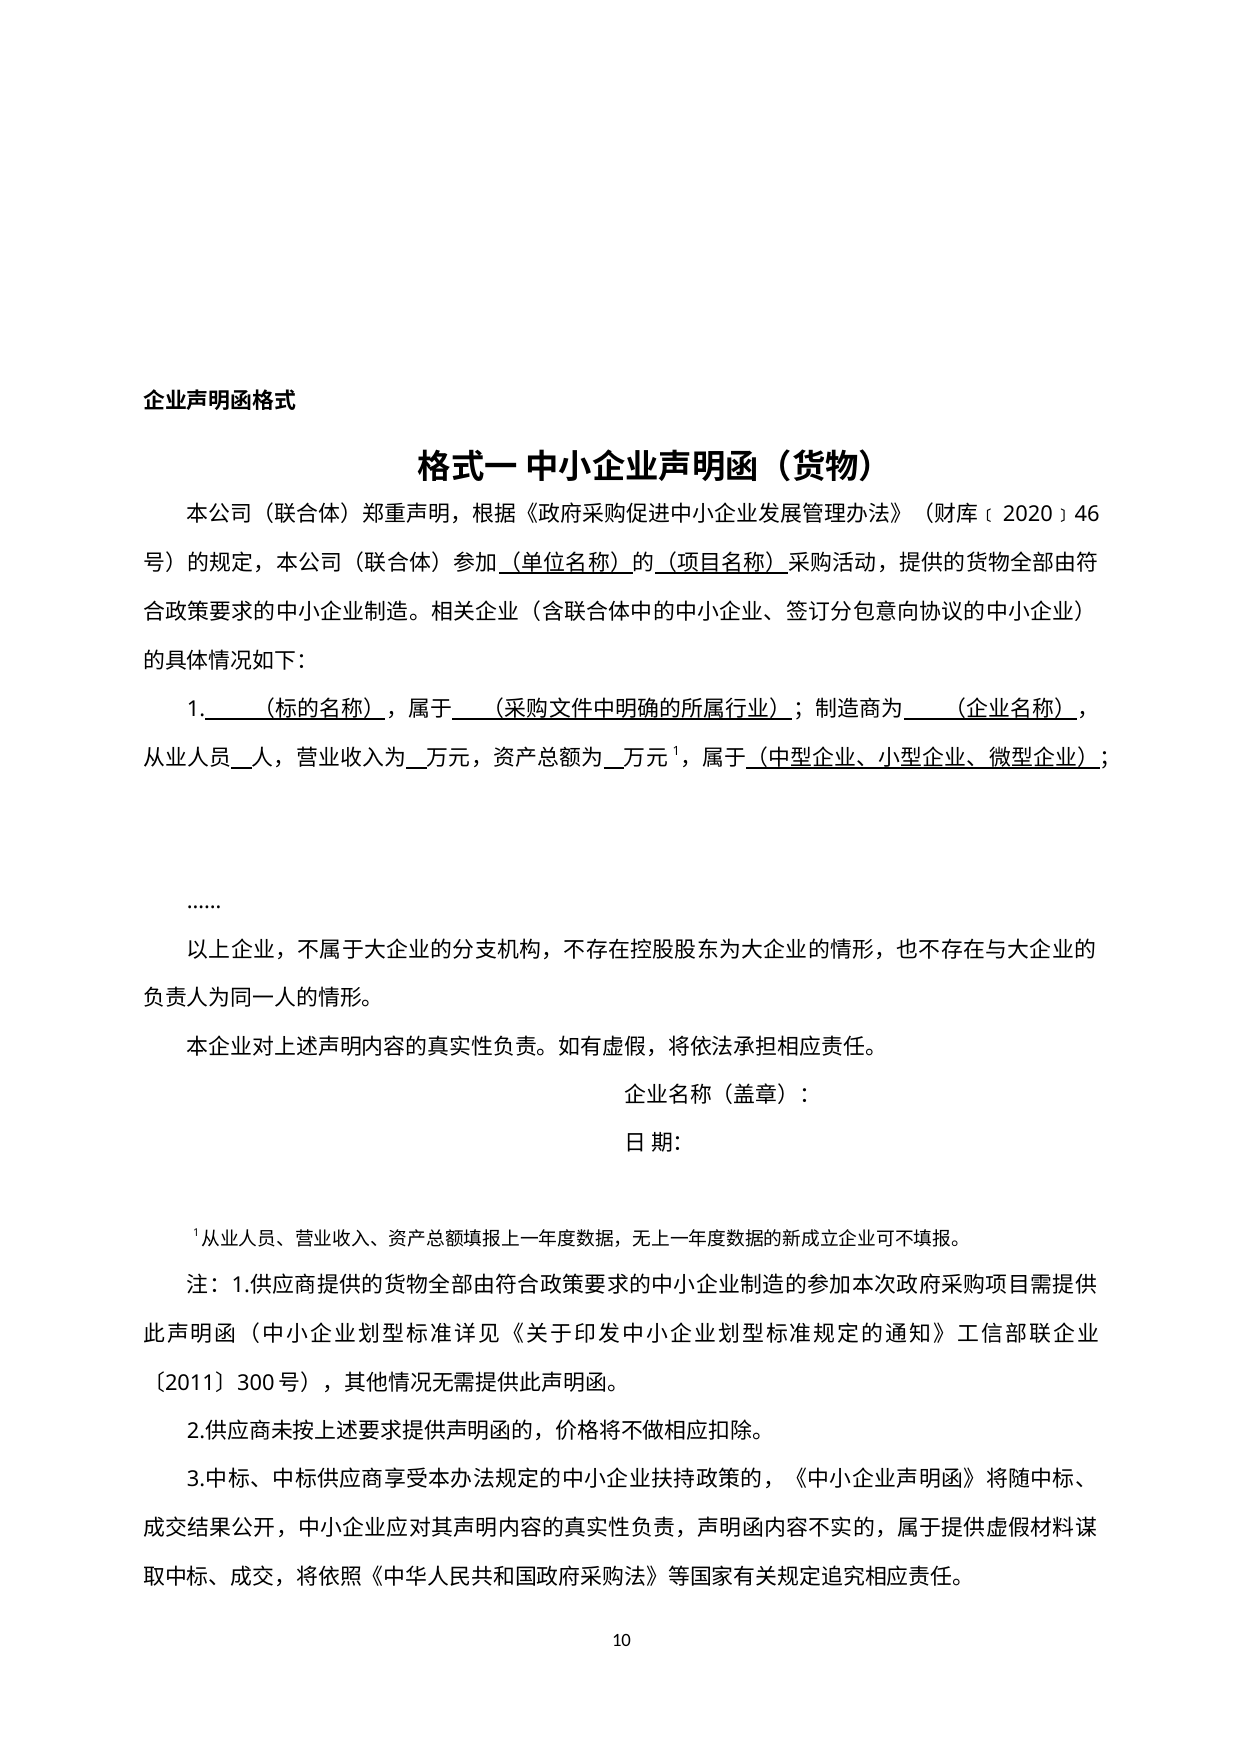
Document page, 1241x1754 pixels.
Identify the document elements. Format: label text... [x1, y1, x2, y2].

text 3.中标、中标供应商享受本办法规定的中小企业扶持政策的，《中小企业声明函》将随中标、成交结果公开，中小企业应对其声明内容的真实性负责，声明函内容不实的，属于提供虚假材料谋取中标、成交，将依照《中华人民共和国政府采购法》等国家有关规定追究相应责任。 [143, 1461, 1099, 1591]
text 注：1.供应商提供的货物全部由符合政策要求的中小企业制造的参加本次政府采购项目需提供此声明函（中小企业划型标准详见《关于印发中小企业划型标准规定的通知》工信部联企业〔2011〕300号），其他情况无需提供此声明函。 [143, 1267, 1099, 1397]
text 1从业人员、营业收入、资产总额填报上一年度数据，无上一年度数据的新成立企业可不填报。 [143, 1221, 1100, 1253]
text 以上企业，不属于大企业的分支机构，不存在控股股东为大企业的情形，也不存在与大企业的负责人为同一人的情形。 [143, 931, 1100, 1012]
text 企业声明函格式 [143, 383, 1100, 415]
text …… [143, 884, 1100, 916]
text 本企业对上述声明内容的真实性负责。如有虚假，将依法承担相应责任。 [143, 1028, 1100, 1061]
text 日 期： [143, 1125, 1100, 1157]
text 1. （标的名称），属于 （采购文件中明确的所属行业）；制造商为 （企业名称），从业人员 人，营业收入为 万元，资产总额为 万元1，属于（中型企业、小型企业、微型企业）； [143, 691, 1100, 821]
text 企业名称（盖章）： [143, 1077, 1100, 1109]
text 格式一 中小企业声明函（货物） [143, 431, 1100, 496]
text 2.供应商未按上述要求提供声明函的，价格将不做相应扣除。 [143, 1413, 1099, 1445]
text 本公司（联合体）郑重声明，根据《政府采购促进中小企业发展管理办法》（财库﹝2020﹞46号）的规定，本公司（联合体）参加（单位名称）的（项目名称）采购活动，提供的货物全部由符合政策要求的中小企业制造。相关企业（含联合体中的中小企业、签订分包意向协议的中小企业）的具体情况如下： [143, 496, 1100, 675]
